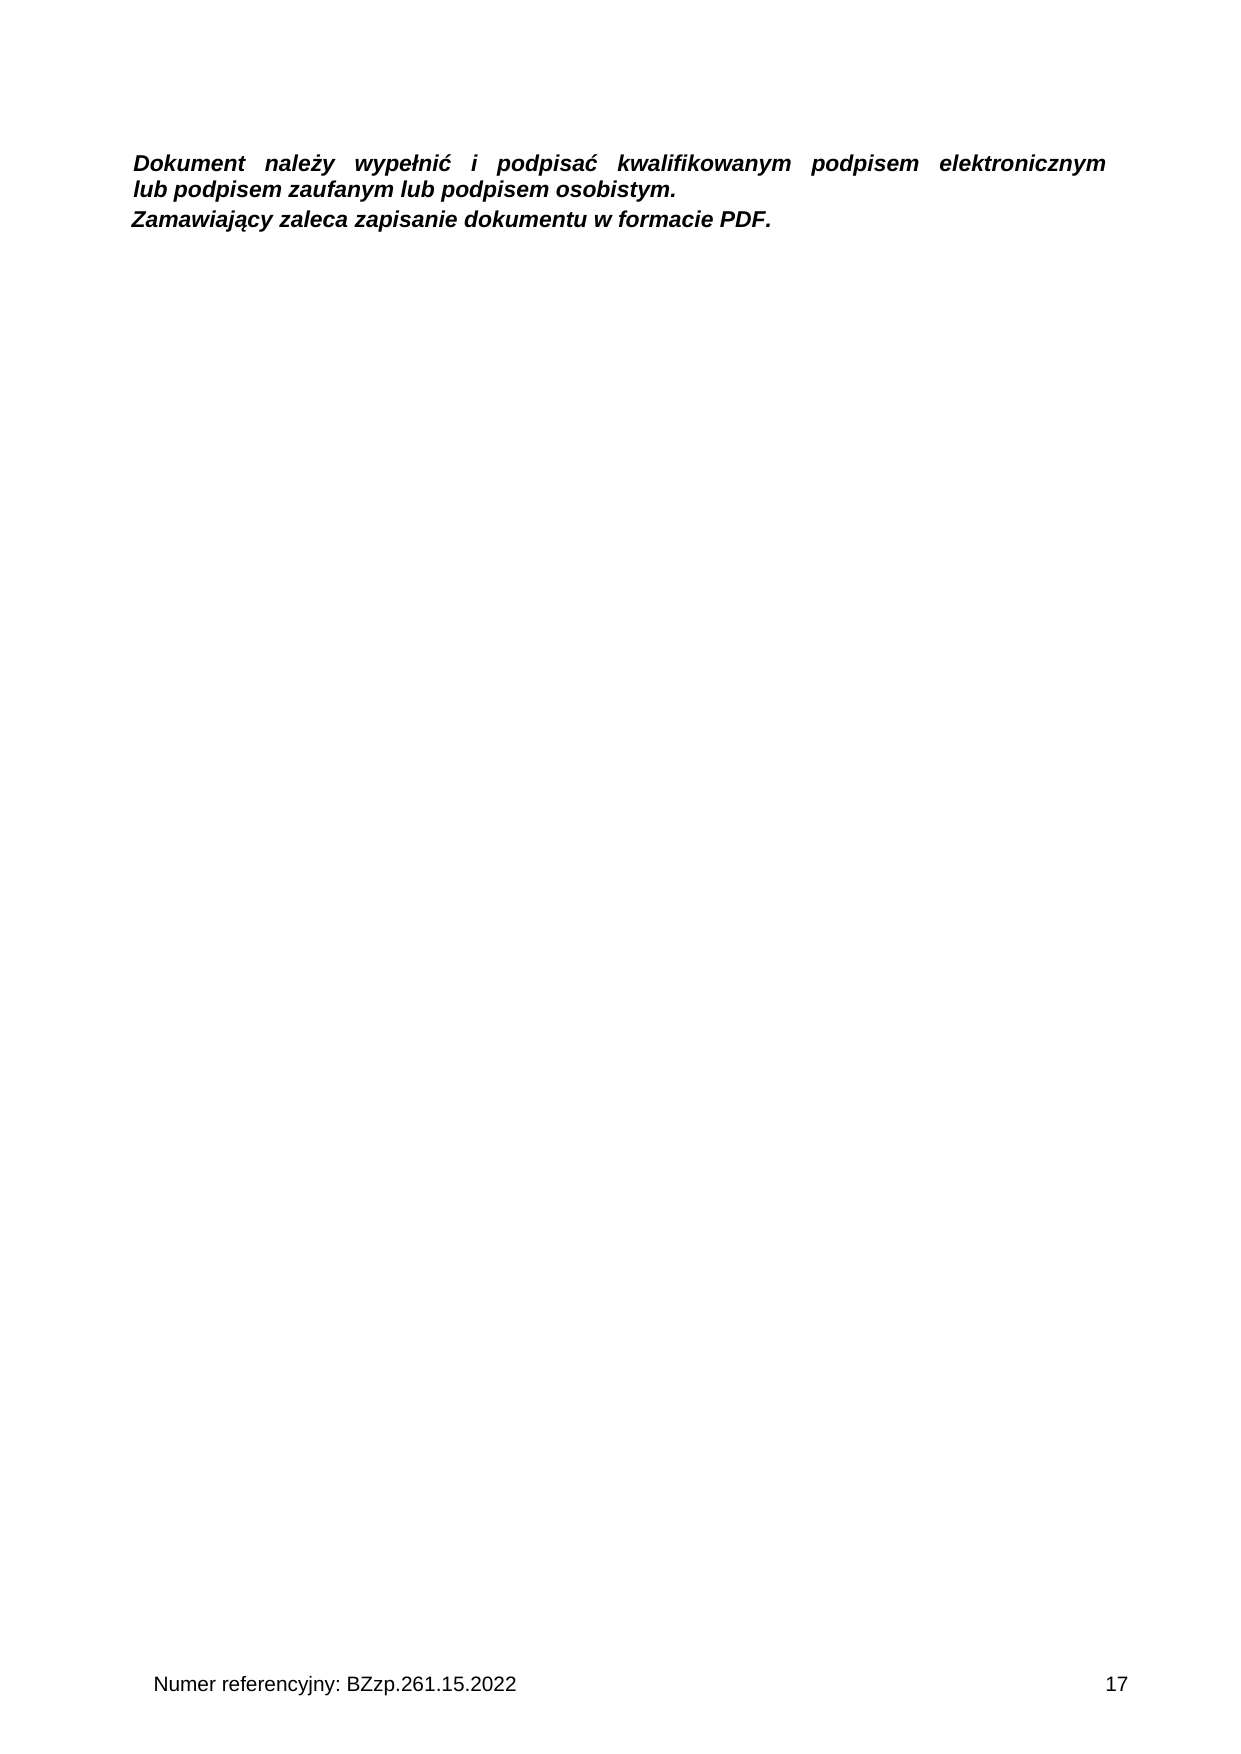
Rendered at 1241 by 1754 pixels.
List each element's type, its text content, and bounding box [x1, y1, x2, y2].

text Dokument należy wypełnić i podpisać kwalifikowanym podpisem elektronicznym lub podpisem zaufanym lub podpisem osobistym. [133, 150, 1128, 202]
text Zamawiający zaleca zapisanie dokumentu w formacie PDF. [131, 206, 1128, 232]
